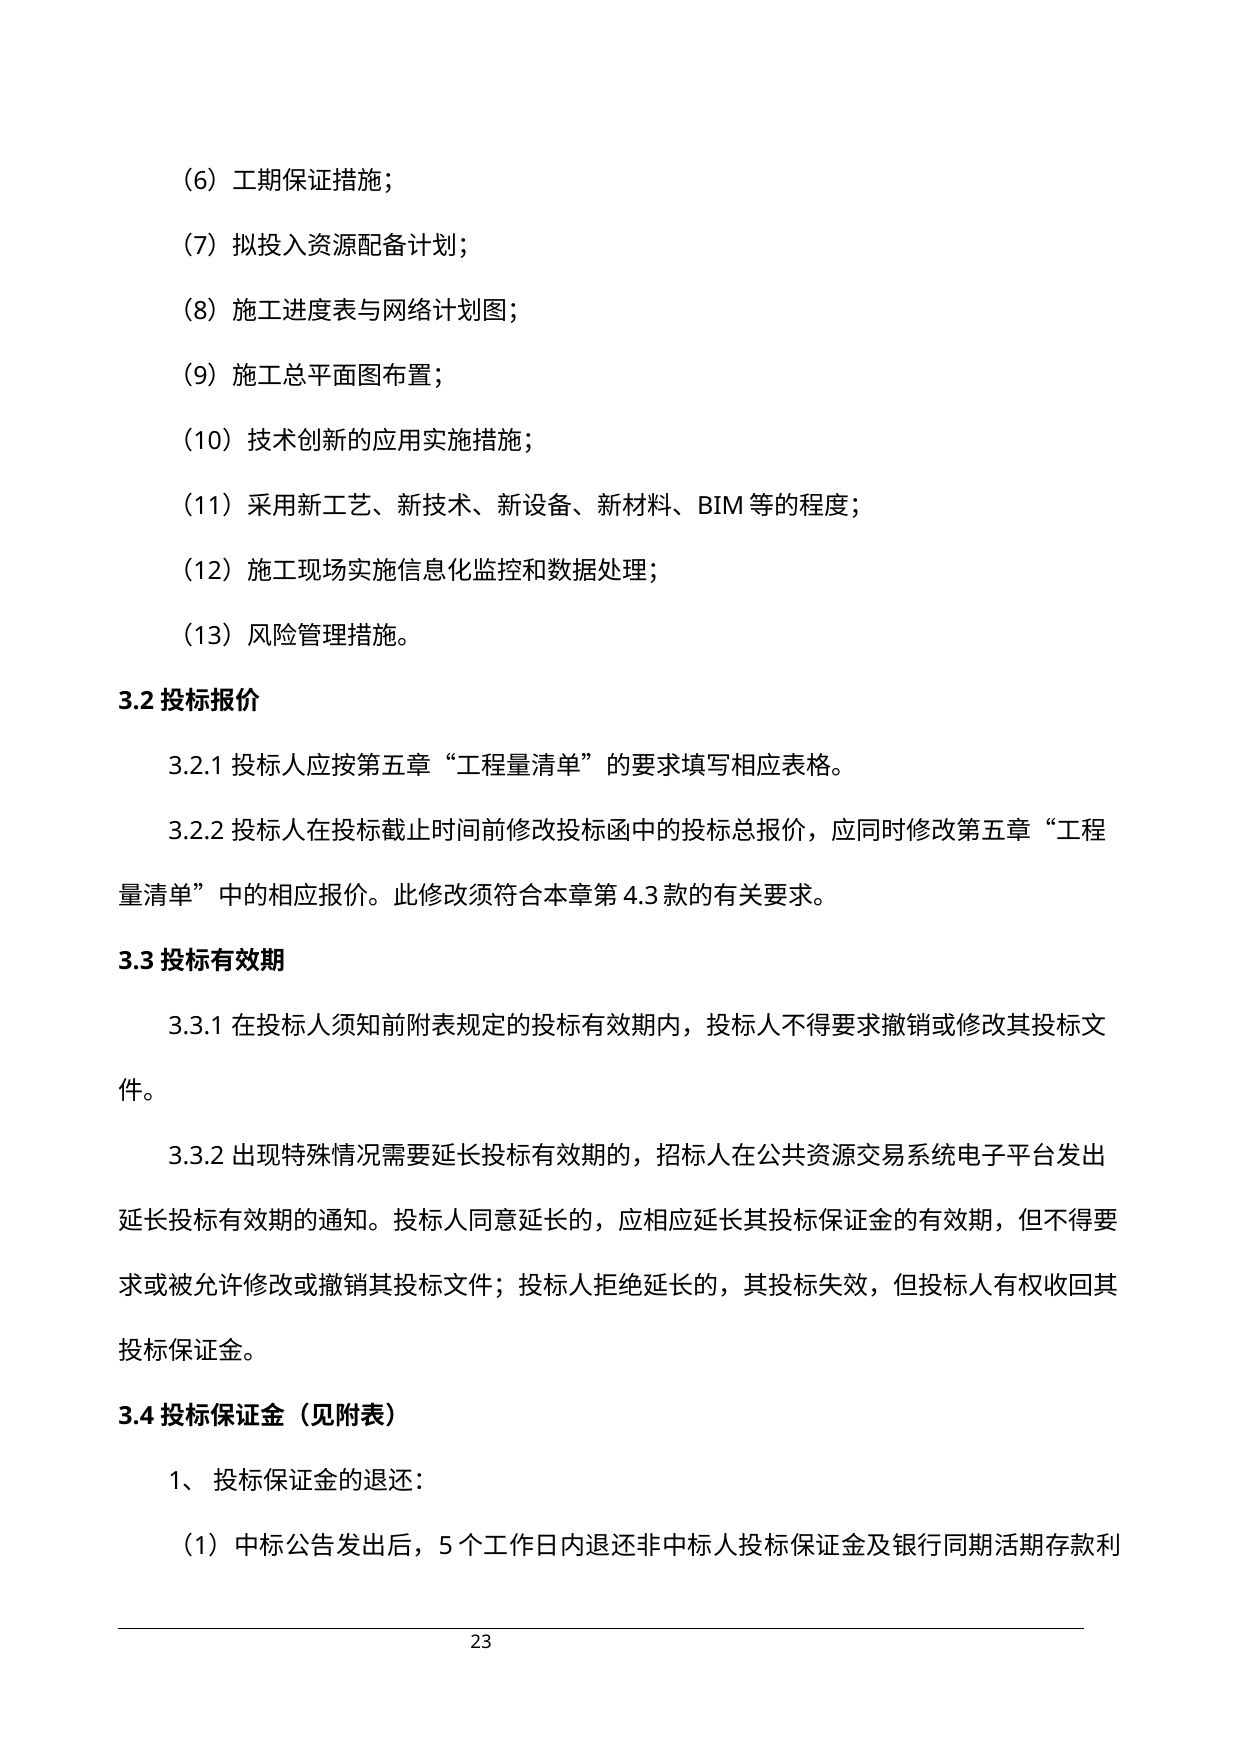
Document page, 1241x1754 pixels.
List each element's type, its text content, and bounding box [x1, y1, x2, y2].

text （13）风险管理措施。 [118, 601, 1122, 666]
text 3.3.1 在投标人须知前附表规定的投标有效期内，投标人不得要求撤销或修改其投标文件。 [118, 991, 1122, 1121]
text 3.4 投标保证金（见附表） [118, 1381, 1122, 1446]
text （7）拟投入资源配备计划； [118, 211, 1122, 276]
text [118, 1511, 1122, 1576]
text 3.2 投标报价 [118, 666, 1122, 731]
text 1、 投标保证金的退还： [118, 1446, 1122, 1511]
text 3.2.1 投标人应按第五章“工程量清单”的要求填写相应表格。 [118, 731, 1122, 796]
text （9）施工总平面图布置； [118, 341, 1122, 406]
text （12）施工现场实施信息化监控和数据处理； [118, 536, 1122, 601]
text （8）施工进度表与网络计划图； [118, 276, 1122, 341]
text 3.3 投标有效期 [118, 926, 1122, 991]
text （6）工期保证措施； [118, 146, 1122, 211]
text 3.2.2 投标人在投标截止时间前修改投标函中的投标总报价，应同时修改第五章“工程量清单”中的相应报价。此修改须符合本章第4.3款的有关要求。 [118, 796, 1122, 926]
text （11）采用新工艺、新技术、新设备、新材料、BIM等的程度； [118, 471, 1122, 536]
text 3.3.2 出现特殊情况需要延长投标有效期的，招标人在公共资源交易系统电子平台发出延长投标有效期的通知。投标人同意延长的，应相应延长其投标保证金的有效期，但不得要求或被允许修改或撤销其投标文件；投标人拒绝延长的，其投标失效，但投标人有权收回其投标保证金。 [118, 1121, 1122, 1381]
text （10）技术创新的应用实施措施； [118, 406, 1122, 471]
